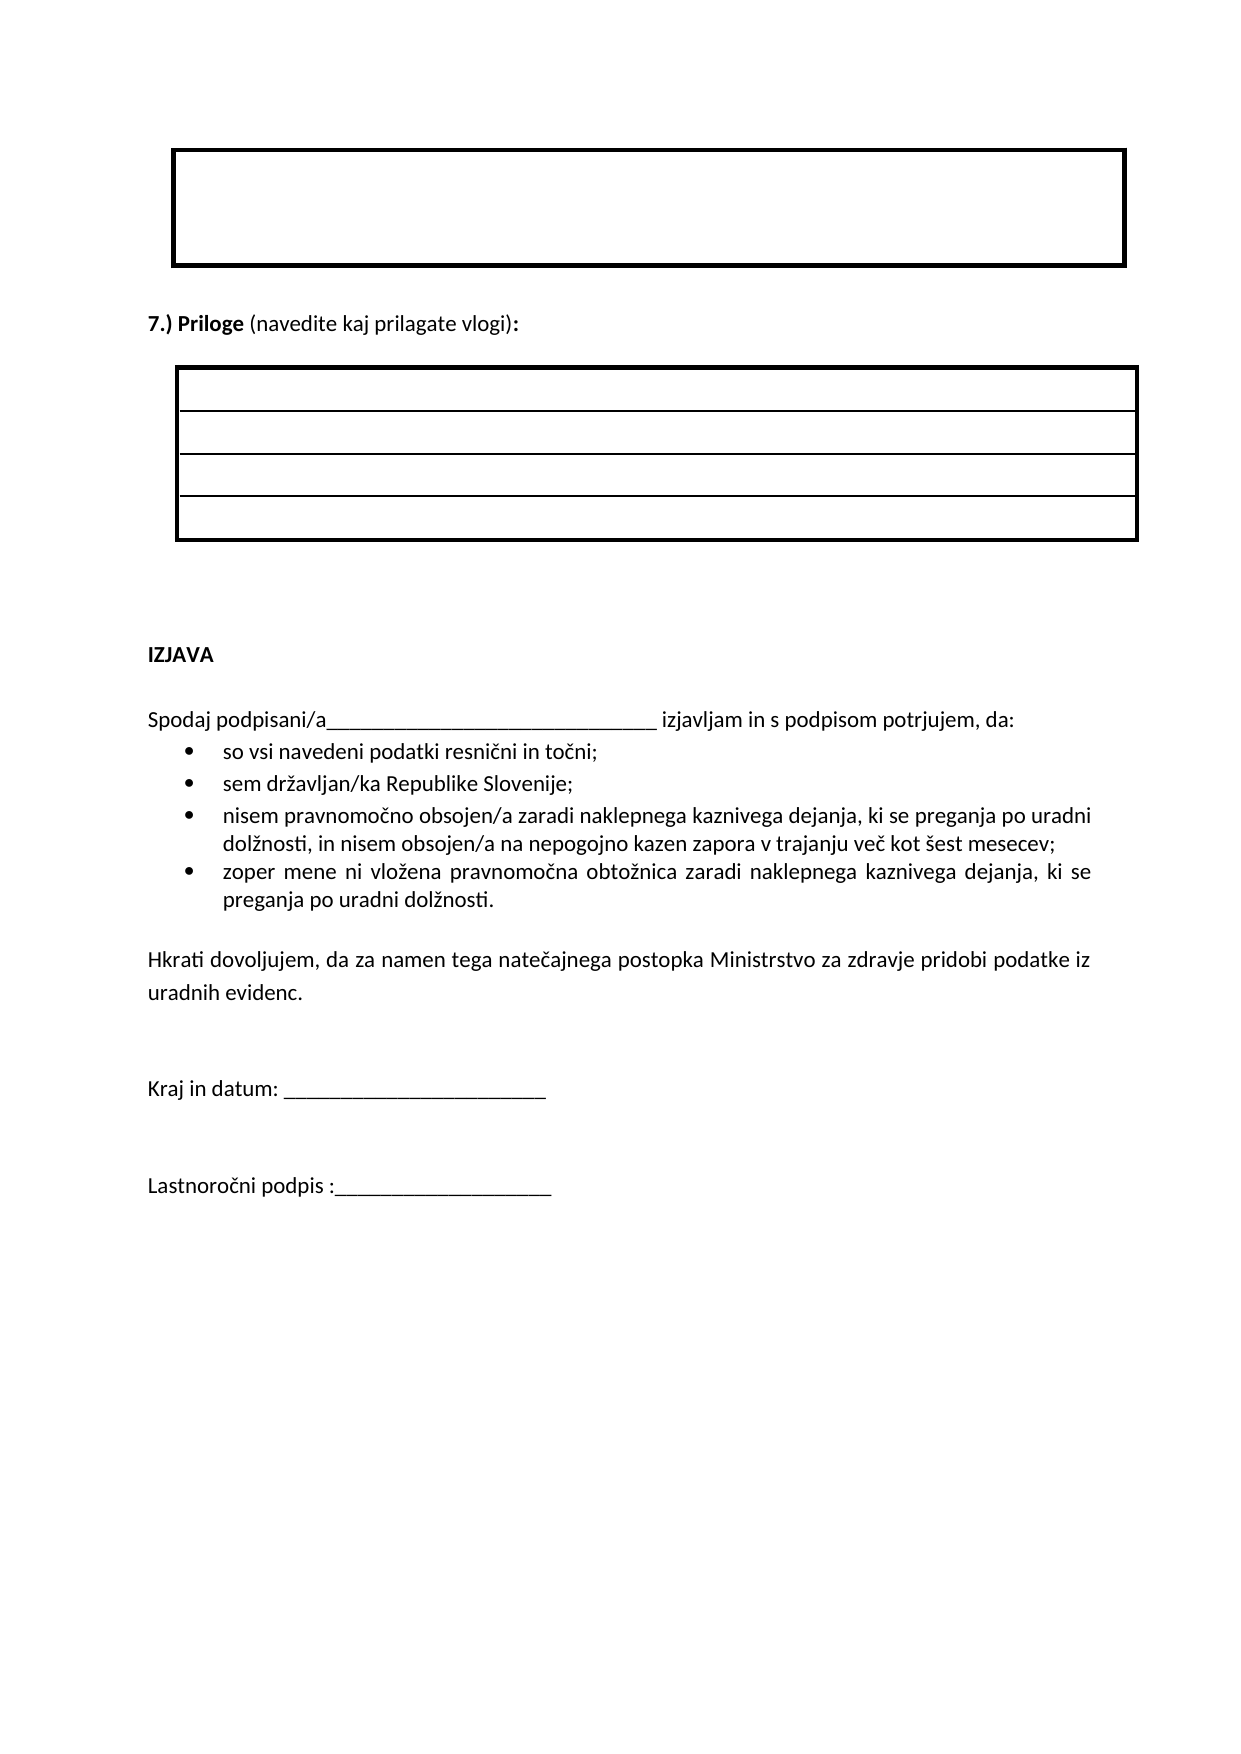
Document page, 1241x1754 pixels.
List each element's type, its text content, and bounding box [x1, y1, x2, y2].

table_cell [179, 496, 1135, 538]
list zoper mene ni vložena pravnomočna obtožnica zaradi naklepnega kaznivega dejanja, ki se preganja po uradni dolžnosti. [185, 857, 1093, 913]
text Hkrati dovoljujem, da za namen tega natečajnega postopka Ministrstvo za zdravje pridobi podatke iz uradnih evidenc. [148, 946, 1093, 1006]
table_cell [179, 454, 1135, 495]
list so vsi navedeni podatki resnični in točni; [185, 737, 1093, 765]
table_cell [179, 411, 1135, 452]
list sem državljan/ka Republike Slovenije; [185, 769, 1093, 797]
text Spodaj podpisani/a_____________________________ izjavljam in s podpisom potrjujem, da: [148, 705, 1093, 733]
text Kraj in datum: _______________________ [148, 1074, 1093, 1102]
list nisem pravnomočno obsojen/a zaradi naklepnega kaznivega dejanja, ki se preganja po uradni dolžnosti, in nisem obsojen/a na nepogojno kazen zapora v trajanju več kot šest mesecev; [185, 801, 1093, 857]
table_header [179, 370, 1135, 410]
text IZJAVA [148, 640, 1093, 668]
text 7.) Priloge (navedite kaj prilagate vlogi): [148, 309, 1093, 337]
text Lastnoročni podpis :___________________ [148, 1171, 1093, 1199]
